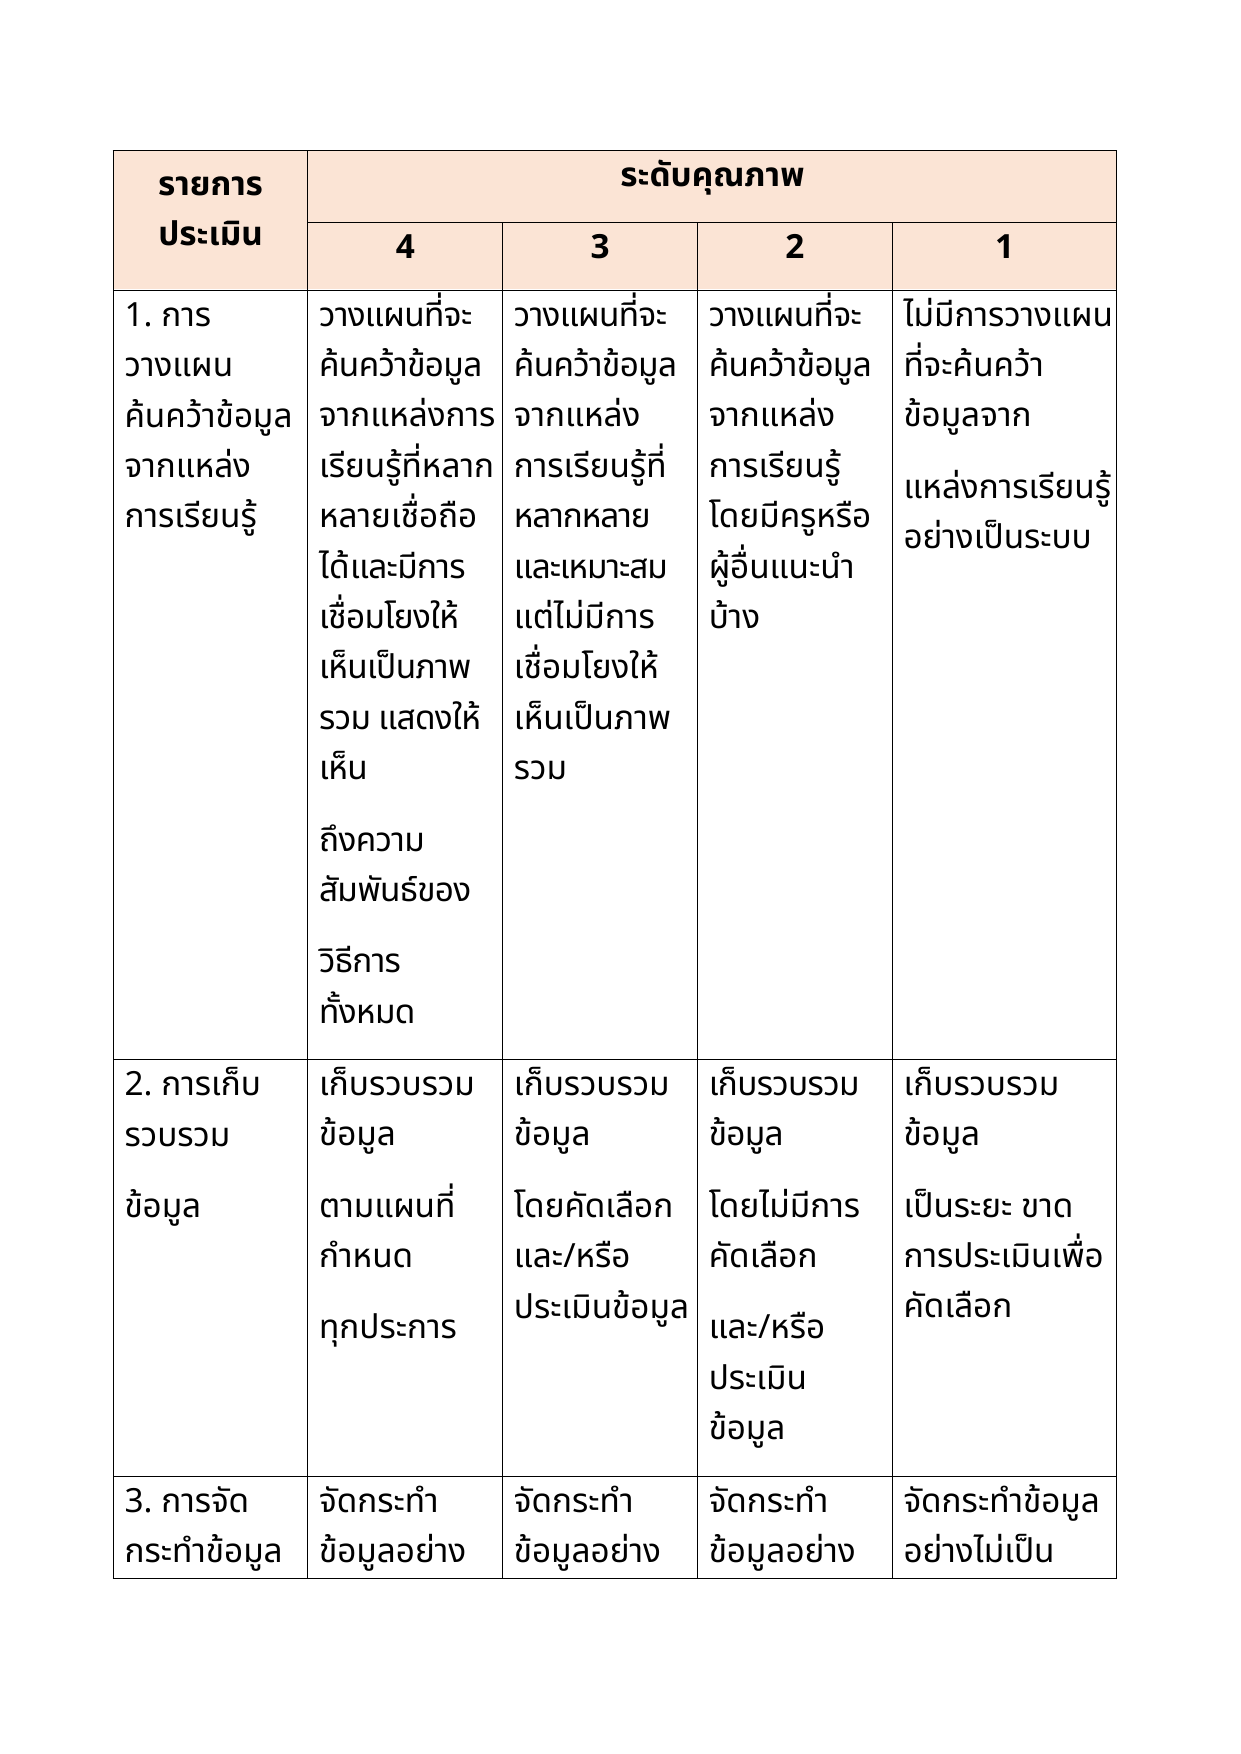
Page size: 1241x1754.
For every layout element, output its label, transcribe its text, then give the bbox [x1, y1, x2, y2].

table_cell เก็บรวบรวมข้อมูล โดยไม่มีการคัดเลือก และ/หรือประเมินข้อมูล [698, 1060, 892, 1476]
table_cell 4 [308, 223, 502, 289]
table_cell วางแผนที่จะค้นคว้าข้อมูลจากแหล่งการเรียนรู้โดยมีครูหรือผู้อื่นแนะนำบ้าง [698, 291, 892, 1059]
table_header ระดับคุณภาพ [308, 151, 1116, 222]
table_cell 1 [893, 223, 1116, 289]
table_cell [503, 1477, 697, 1578]
table_cell 1. การวางแผนค้นคว้าข้อมูลจากแหล่งการเรียนรู้ [114, 291, 307, 1059]
table_cell 2. การเก็บรวบรวม ข้อมูล [114, 1060, 307, 1476]
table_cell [893, 1477, 1116, 1578]
table_cell เก็บรวบรวมข้อมูล เป็นระยะ ขาดการประเมินเพื่อคัดเลือก [893, 1060, 1116, 1476]
table_cell ไม่มีการวางแผนที่จะค้นคว้าข้อมูลจาก แหล่งการเรียนรู้อย่างเป็นระบบ [893, 291, 1116, 1059]
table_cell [308, 1477, 502, 1578]
table_cell เก็บรวบรวมข้อมูล โดยคัดเลือกและ/หรือประเมินข้อมูล [503, 1060, 697, 1476]
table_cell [698, 1477, 892, 1578]
table_cell วางแผนที่จะค้นคว้าข้อมูลจากแหล่งการเรียนรู้ที่หลากหลาย และเหมาะสมแต่ไม่มีการเชื่อมโยงให้เห็นเป็นภาพรวม [503, 291, 697, 1059]
table_cell เก็บรวบรวมข้อมูล ตามแผนที่กำหนด ทุกประการ [308, 1060, 502, 1476]
table_cell 3 [503, 223, 697, 289]
table_cell วางแผนที่จะค้นคว้าข้อมูลจากแหล่งการเรียนรู้ที่หลากหลายเชื่อถือได้และมีการเชื่อมโยงให้เห็นเป็นภาพรวม แสดงให้เห็น ถึงความสัมพันธ์ของ วิธีการทั้งหมด [308, 291, 502, 1059]
table_cell 2 [698, 223, 892, 289]
table_cell 3. การจัดกระทำข้อมูลและการนำเสนอ [114, 1477, 307, 1578]
table_header รายการประเมิน [114, 151, 307, 289]
